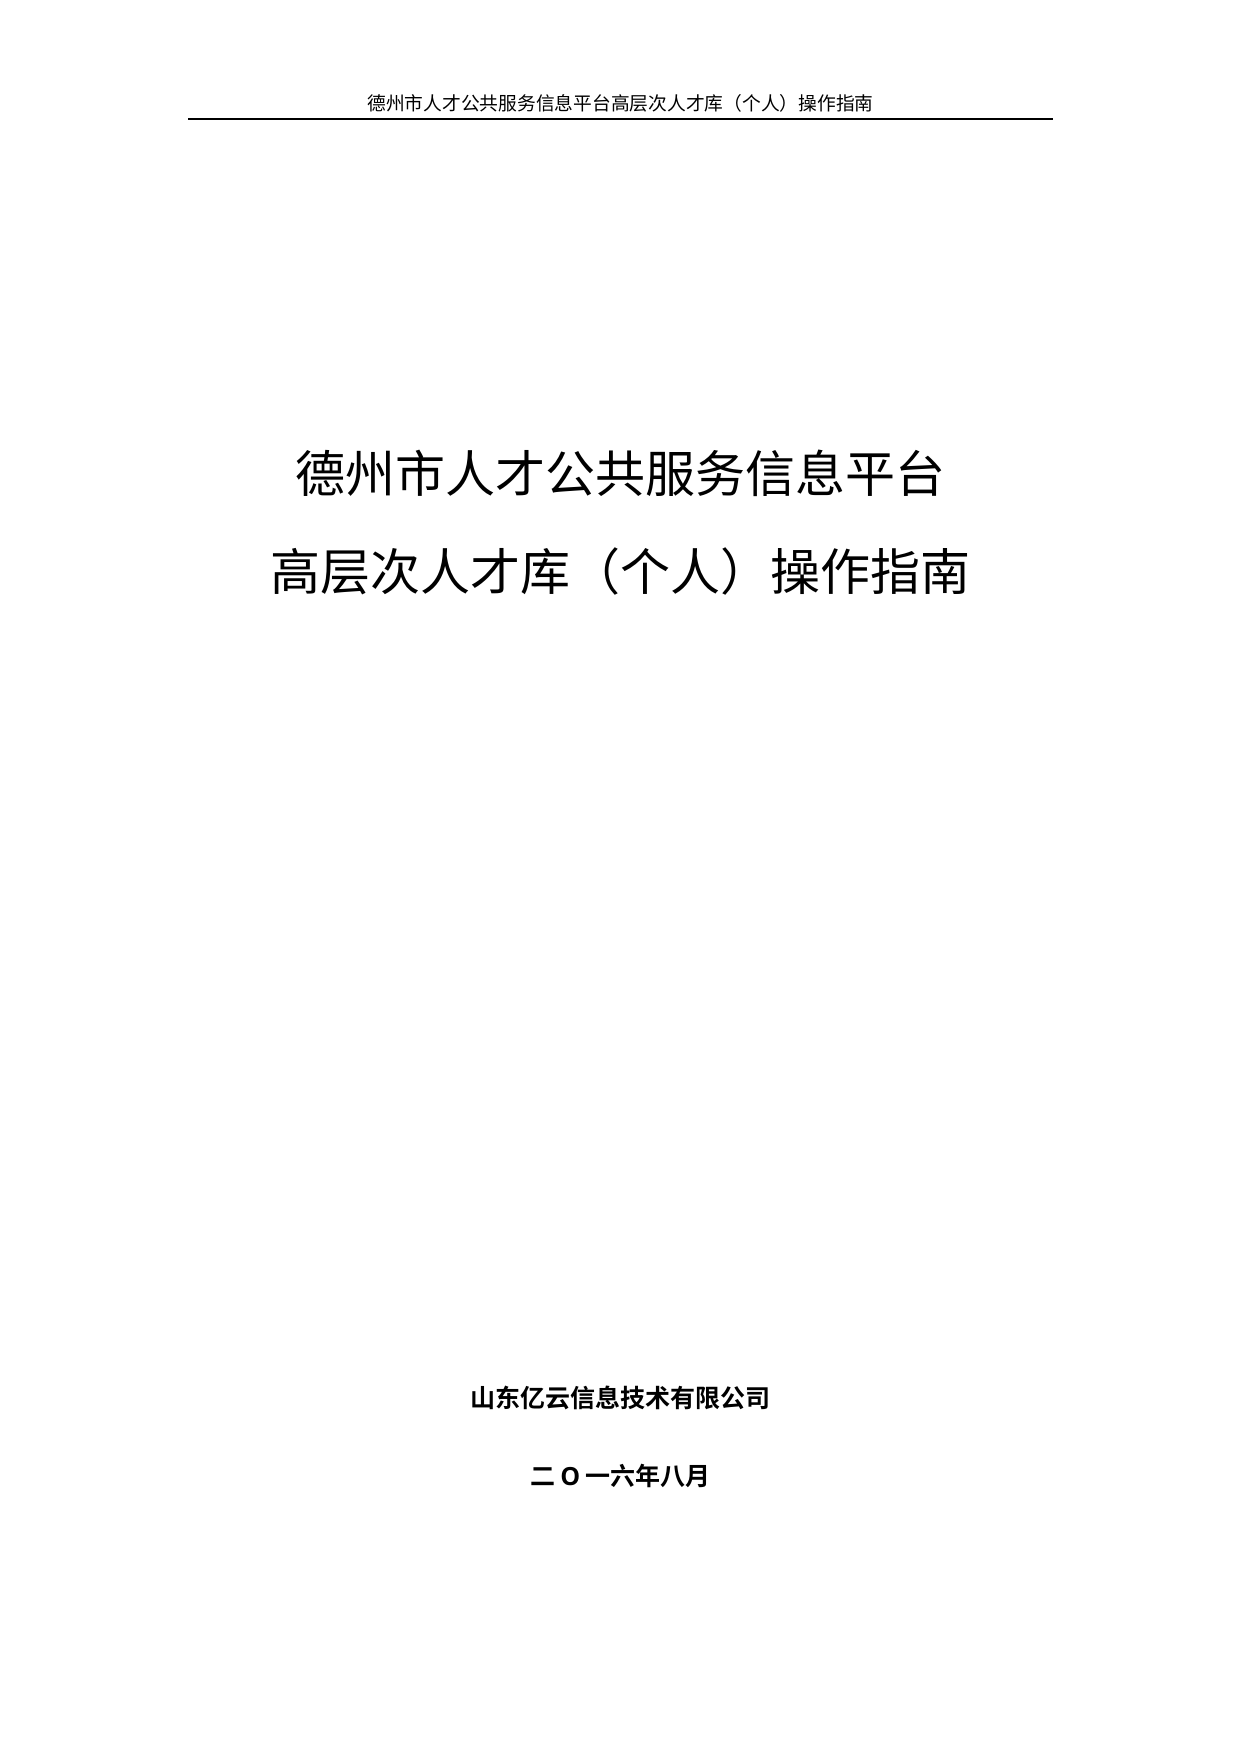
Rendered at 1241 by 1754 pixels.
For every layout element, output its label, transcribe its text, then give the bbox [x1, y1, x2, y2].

text 山东亿云信息技术有限公司 [187, 1364, 1053, 1429]
text 高层次人才库（个人）操作指南 [187, 519, 1053, 617]
text 二О一六年八月 [187, 1442, 1053, 1507]
text 德州市人才公共服务信息平台 [187, 422, 1053, 519]
